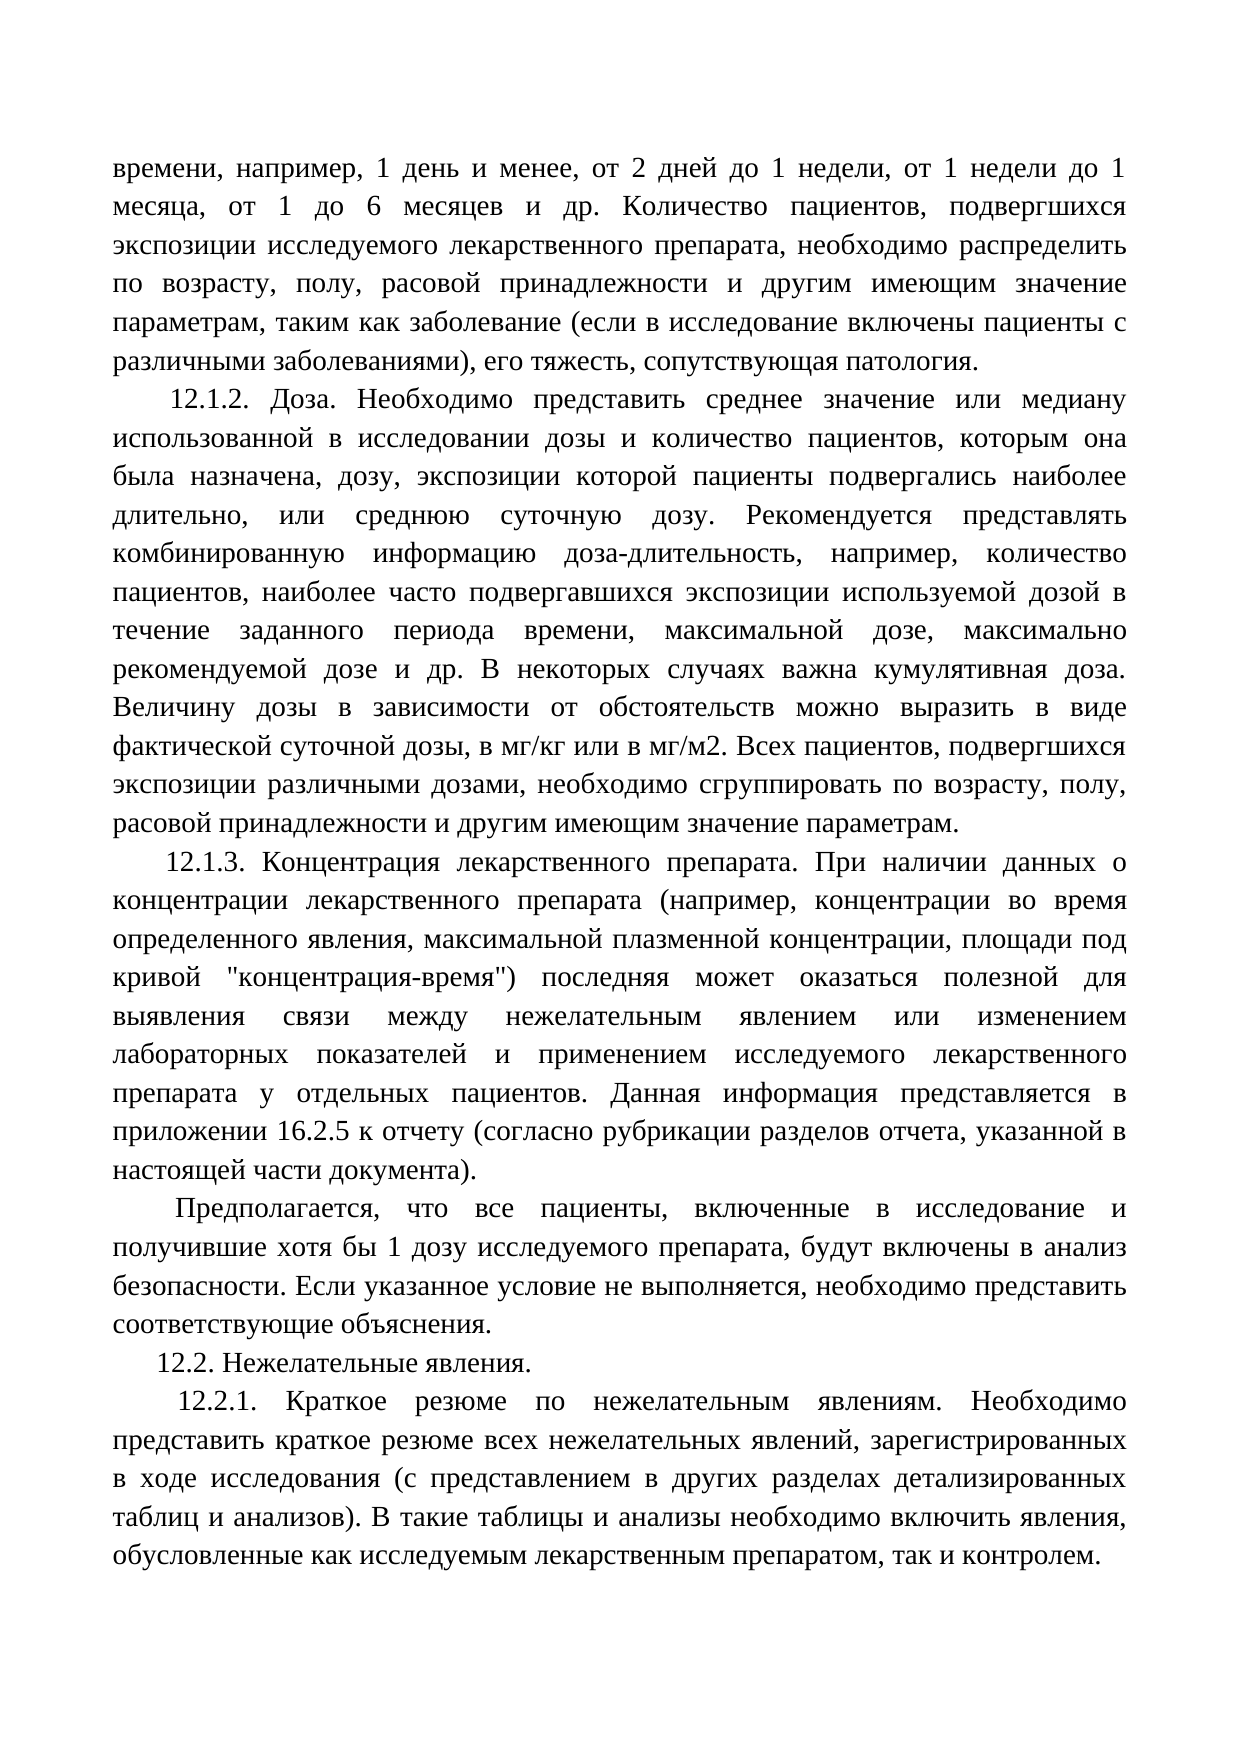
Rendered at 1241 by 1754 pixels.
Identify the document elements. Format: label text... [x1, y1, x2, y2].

text 12.2. Нежелательные явления. [112, 1345, 1128, 1378]
text 12.1.2. Доза. Необходимо представить среднее значение или медиану использованной в исследовании дозы и количество пациентов, которым она была назначена, дозу, экспозиции которой пациенты подвергались наиболее длительно, или среднюю суточную дозу. Рекомендуется представлять комбинированную информацию доза-длительность, например, количество пациентов, наиболее часто подвергавшихся экспозиции используемой дозой в течение заданного периода времени, максимальной дозе, максимально рекомендуемой дозе и др. В некоторых случаях важна кумулятивная доза. Величину дозы в зависимости от обстоятельств можно выразить в виде фактической суточной дозы, в мг/кг или в мг/м2. Всех пациентов, подвергшихся экспозиции различными дозами, необходимо сгруппировать по возрасту, полу, расовой принадлежности и другим имеющим значение параметрам. [112, 381, 1128, 839]
text 12.2.1. Краткое резюме по нежелательным явлениям. Необходимо представить краткое резюме всех нежелательных явлений, зарегистрированных в ходе исследования (с представлением в других разделах детализированных таблиц и анализов). В такие таблицы и анализы необходимо включить явления, обусловленные как исследуемым лекарственным препаратом, так и контролем. [112, 1383, 1128, 1571]
text 12.1.3. Концентрация лекарственного препарата. При наличии данных о концентрации лекарственного препарата (например, концентрации во время определенного явления, максимальной плазменной концентрации, площади под кривой "концентрация-время") последняя может оказаться полезной для выявления связи между нежелательным явлением или изменением лабораторных показателей и применением исследуемого лекарственного препарата у отдельных пациентов. Данная информация представляется в приложении 16.2.5 к отчету (согласно рубрикации разделов отчета, указанной в настоящей части документа). [112, 844, 1128, 1186]
text Предполагается, что все пациенты, включенные в исследование и получившие хотя бы 1 дозу исследуемого препарата, будут включены в анализ безопасности. Если указанное условие не выполняется, необходимо представить соответствующие объяснения. [112, 1191, 1128, 1340]
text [112, 150, 1128, 376]
